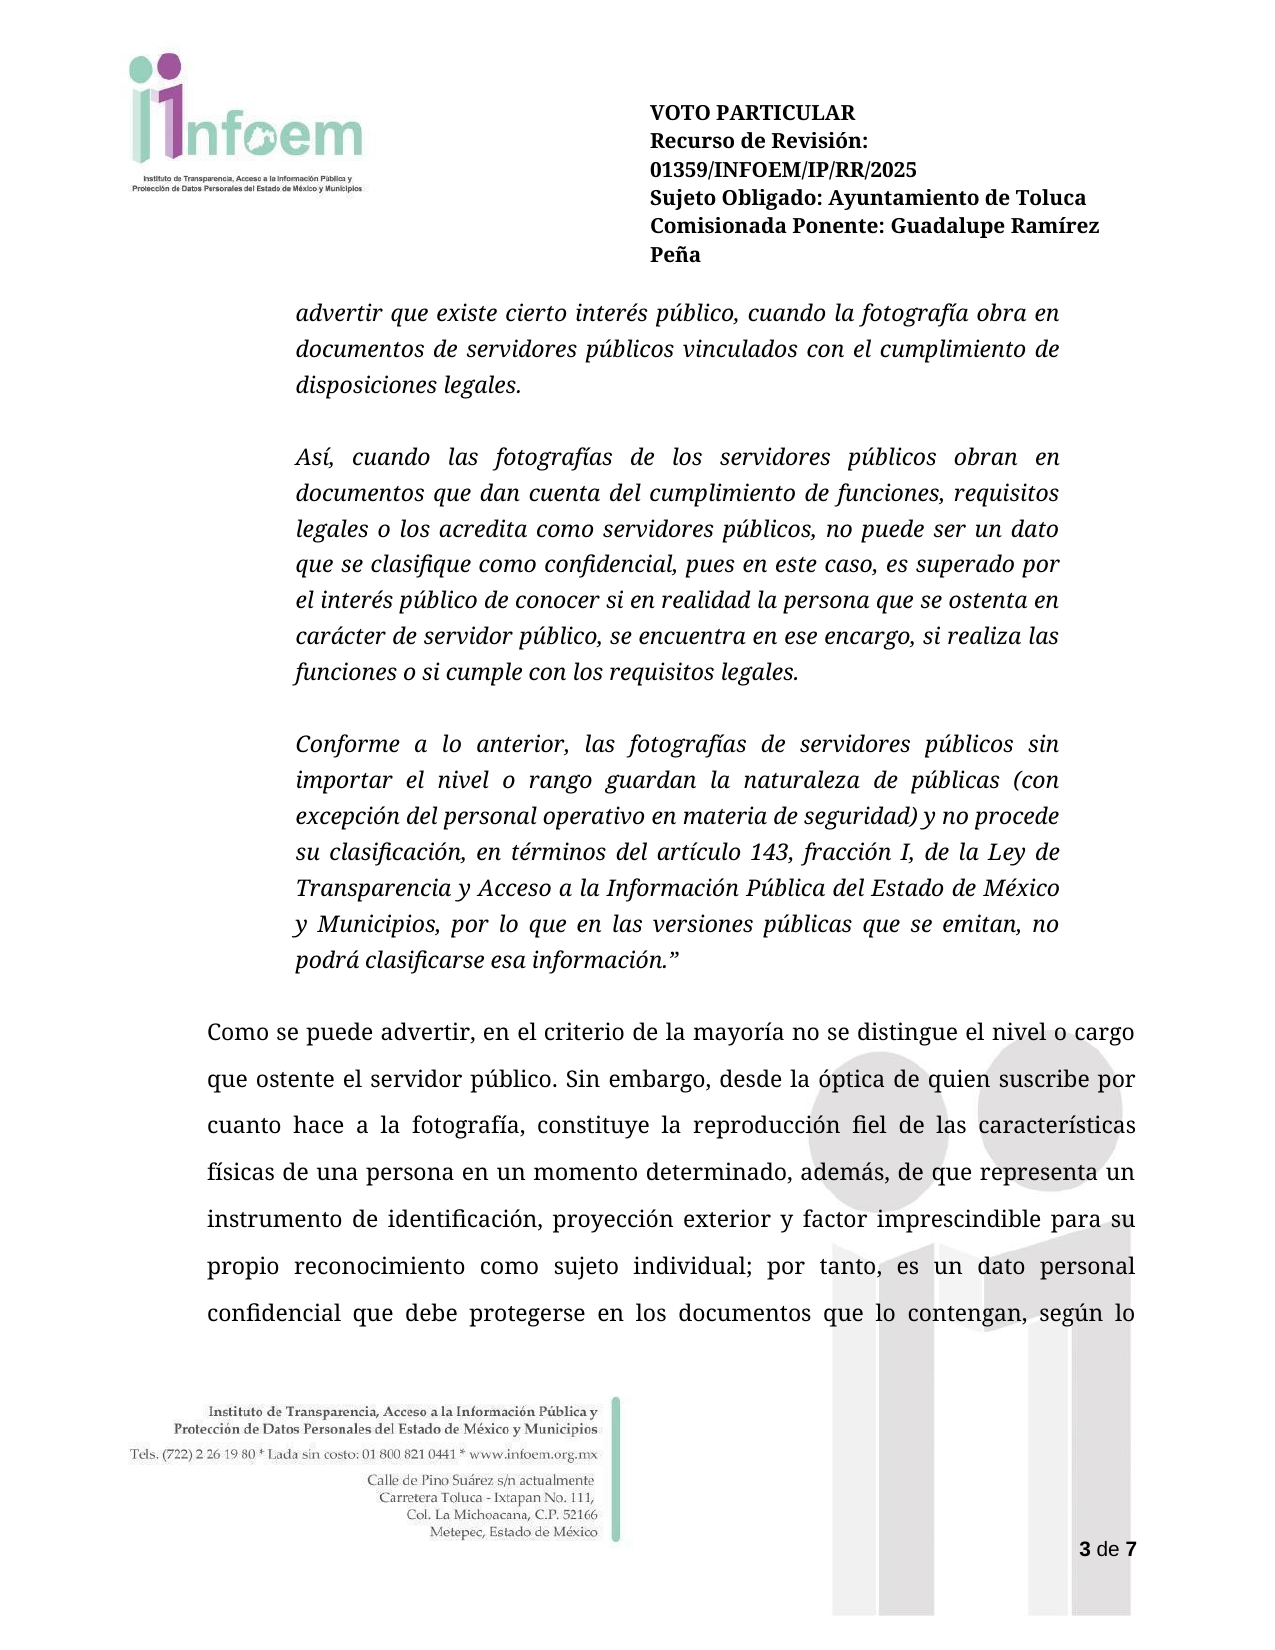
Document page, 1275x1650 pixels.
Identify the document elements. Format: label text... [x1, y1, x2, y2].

text Así, cuando las fotografías de los servidores públicos obran en documentos que dan cuenta del cumplimiento de funciones, requisitos legales o los acredita como servidores públicos, no puede ser un dato que se clasifique como confidencial, pues en este caso, es superado por el interés público de conocer si en realidad la persona que se ostenta en carácter de servidor público, se encuentra en ese encargo, si realiza las funciones o si cumple con los requisitos legales. [295, 441, 1063, 687]
text Conforme a lo anterior, las fotografías de servidores públicos sin importar el nivel o rango guardan la naturaleza de públicas (con excepción del personal operativo en materia de seguridad) y no procede su clasificación, en términos del artículo 143, fracción I, de la Ley de Transparencia y Acceso a la Información Pública del Estado de México y Municipios, por lo que en las versiones públicas que se emitan, no podrá clasificarse esa información.” [295, 728, 1063, 975]
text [207, 1016, 1137, 1328]
picture [14, 0, 1247, 1616]
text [295, 297, 1063, 400]
